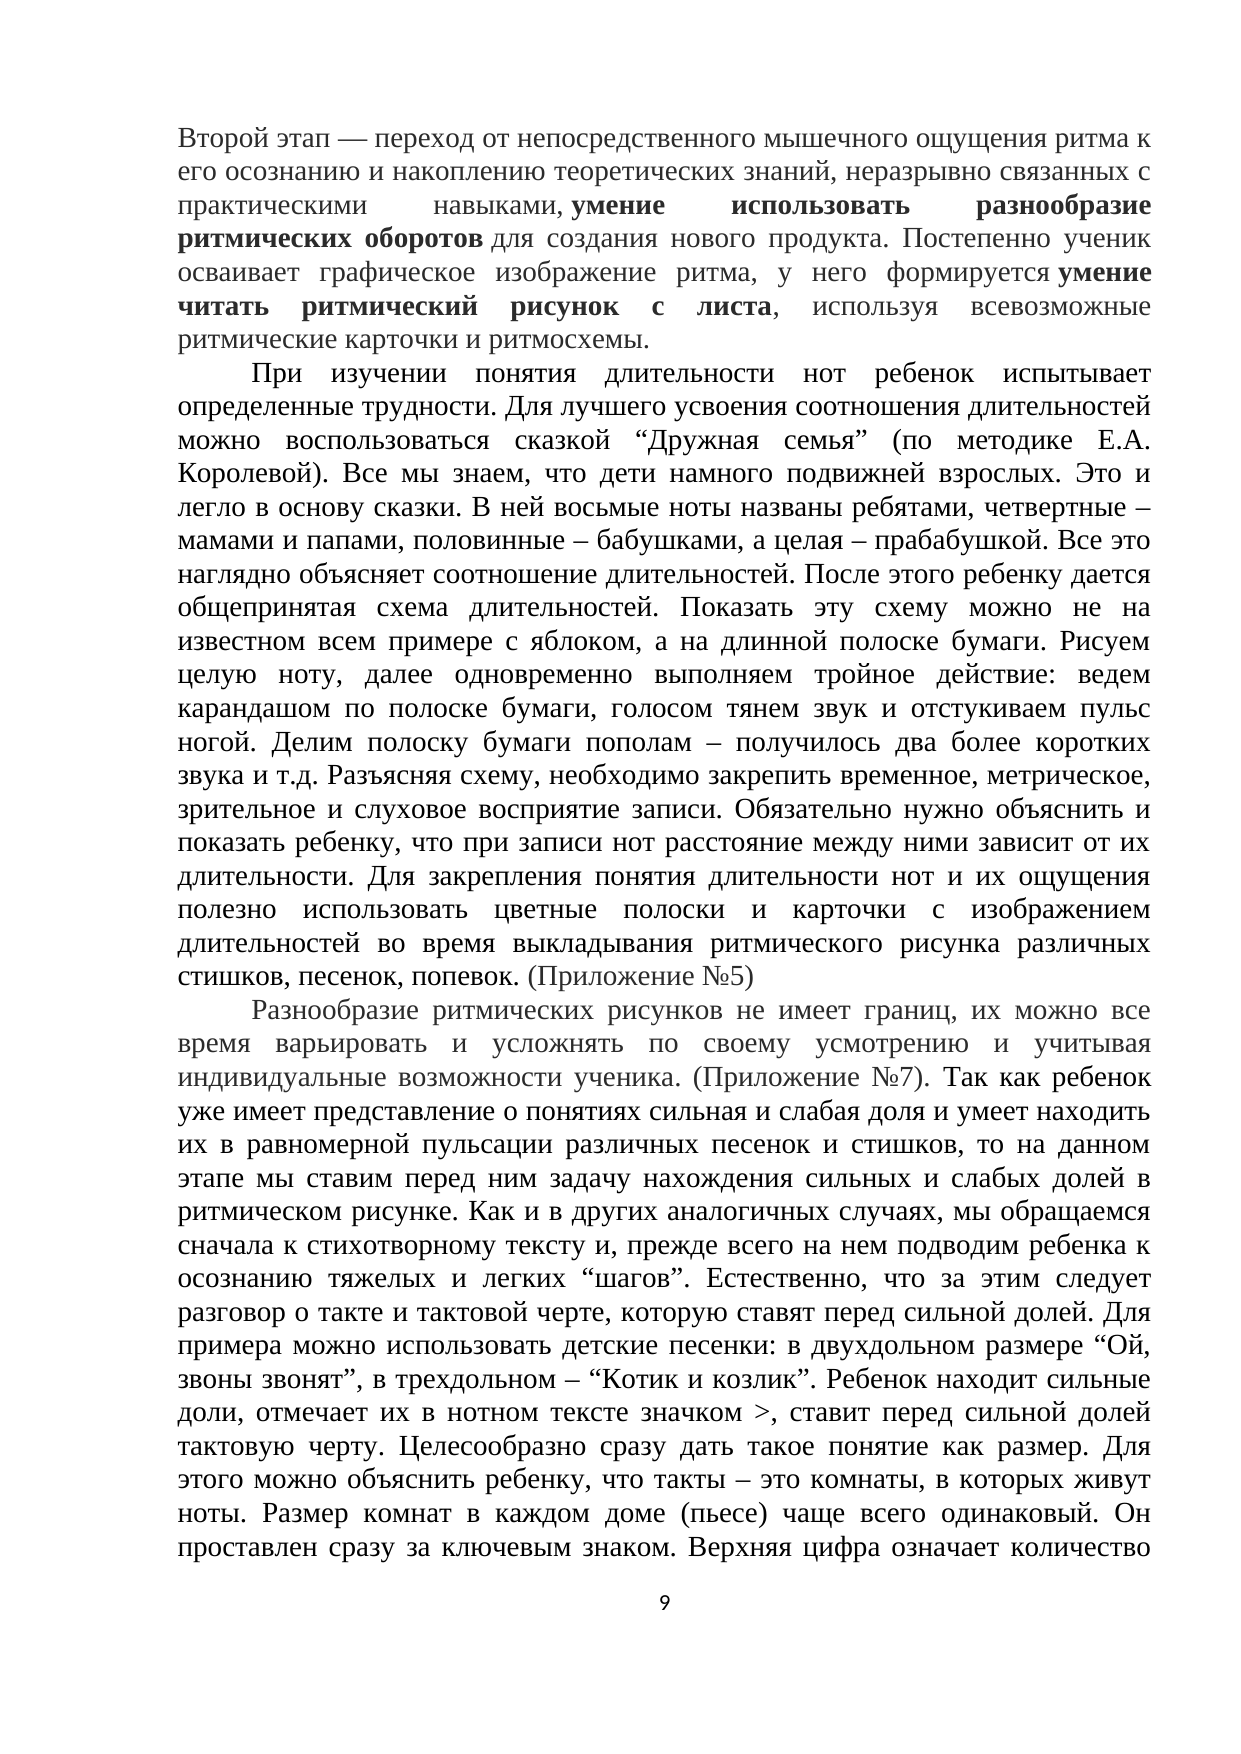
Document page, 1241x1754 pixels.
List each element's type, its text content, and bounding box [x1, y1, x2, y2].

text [177, 992, 1152, 1562]
text Второй этап — переход от непосредственного мышечного ощущения ритма к его осознанию и накоплению теоретических знаний, неразрывно связанных с практическими навыками, умение использовать разнообразие ритмических оборотов для создания нового продукта. Постепенно ученик осваивает графическое изображение ритма, у него формируется умение читать ритмический рисунок с листа, используя всевозможные ритмические карточки и ритмосхемы. [177, 120, 1152, 355]
text При изучении понятия длительности нот ребенок испытывает определенные трудности. Для лучшего усвоения соотношения длительностей можно воспользоваться сказкой “Дружная семья” (по методике Е.А. Королевой). Все мы знаем, что дети намного подвижней взрослых. Это и легло в основу сказки. В ней восьмые ноты названы ребятами, четвертные – мамами и папами, половинные – бабушками, а целая – прабабушкой. Все это наглядно объясняет соотношение длительностей. После этого ребенку дается общепринятая схема длительностей. Показать эту схему можно не на известном всем примере с яблоком, а на длинной полоске бумаги. Рисуем целую ноту, далее одновременно выполняем тройное действие: ведем карандашом по полоске бумаги, голосом тянем звук и отстукиваем пульс ногой. Делим полоску бумаги пополам – получилось два более коротких звука и т.д. Разъясняя схему, необходимо закрепить временное, метрическое, зрительное и слуховое восприятие записи. Обязательно нужно объяснить и показать ребенку, что при записи нот расстояние между ними зависит от их длительности. Для закрепления понятия длительности нот и их ощущения полезно использовать цветные полоски и карточки с изображением длительностей во время выкладывания ритмического рисунка различных стишков, песенок, попевок. (Приложение №5) [177, 355, 1152, 992]
